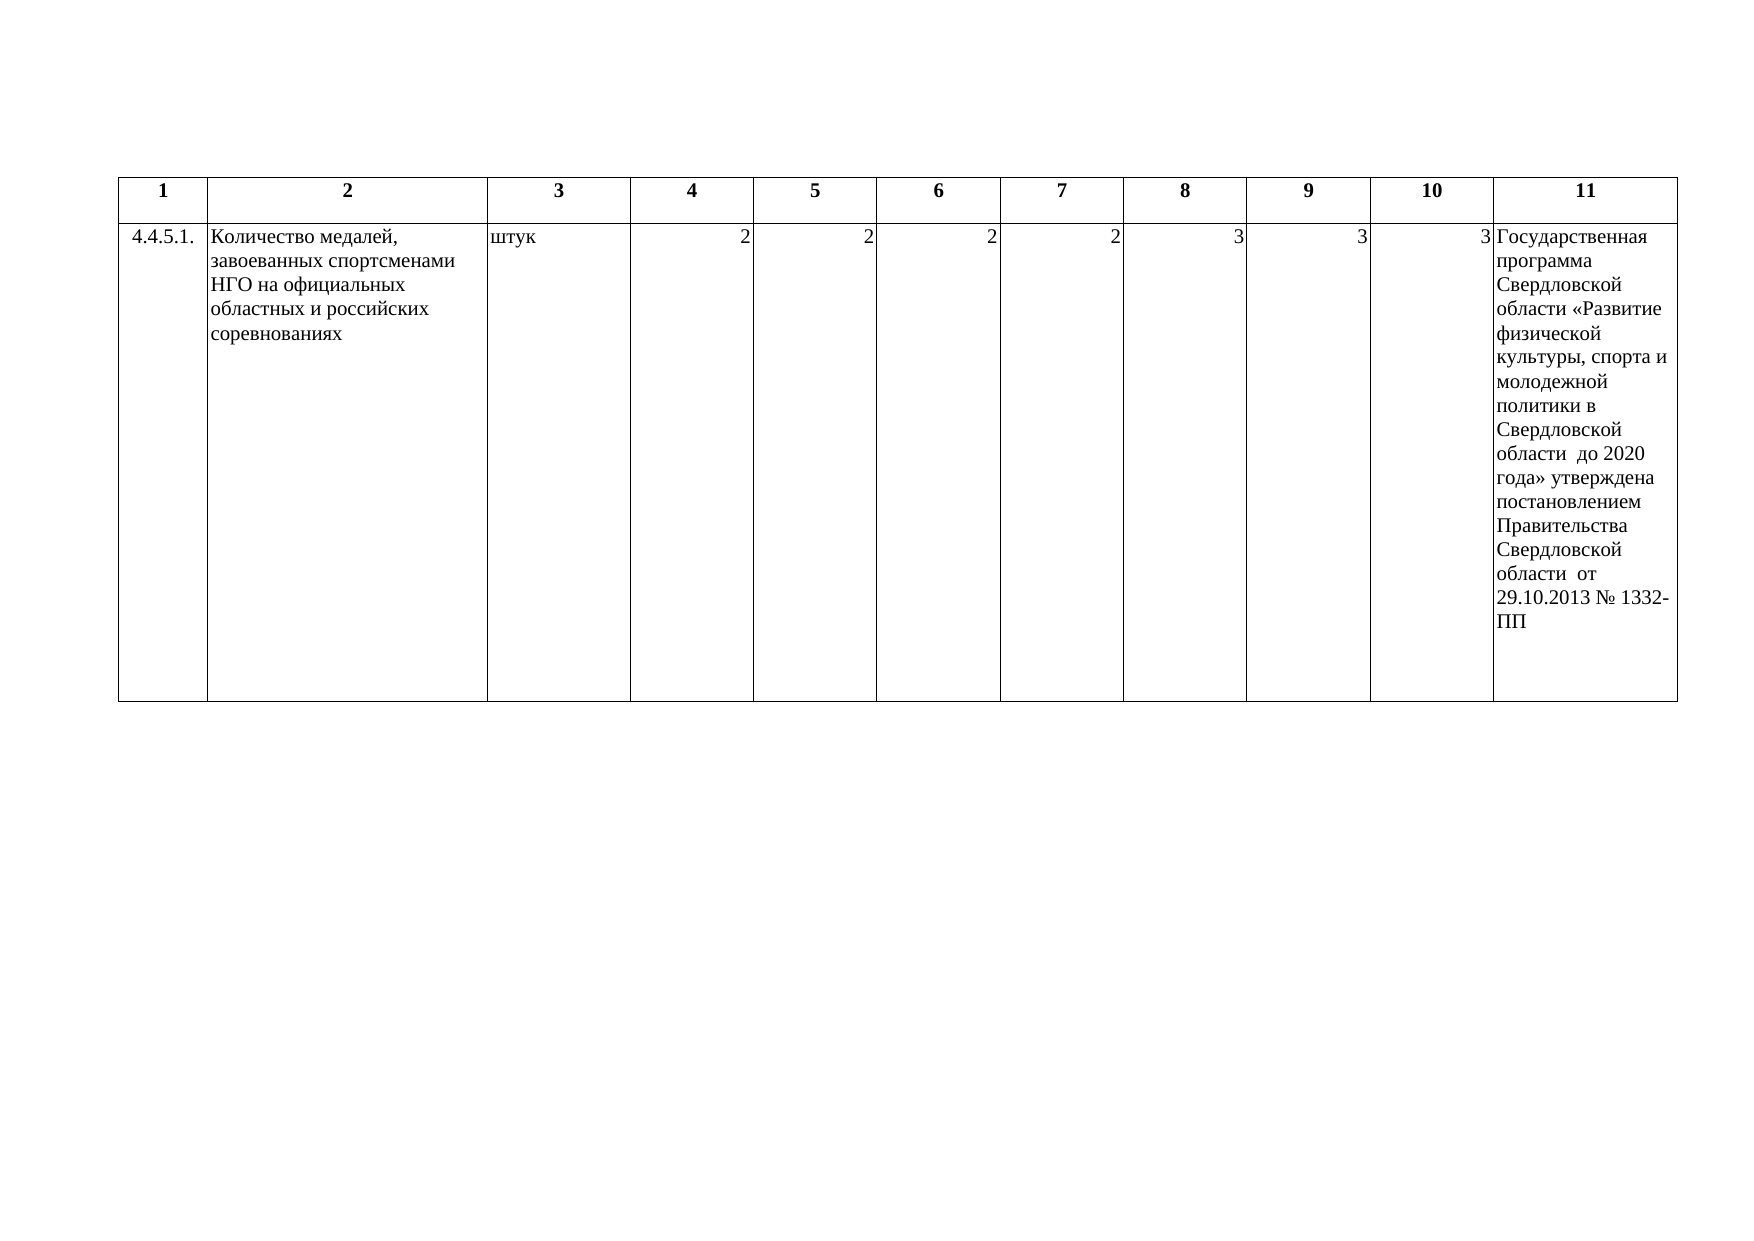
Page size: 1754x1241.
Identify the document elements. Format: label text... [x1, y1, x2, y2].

table_header 10 [1371, 178, 1493, 223]
table_header 2 [208, 178, 487, 223]
table_cell Государственная программа Свердловской области «Развитие физической культуры, спорта и молодежной политики в Свердловской области до 2020 года» утверждена постановлением Правительства Свердловской области от 29.10.2013 № 1332-ПП [1494, 224, 1677, 701]
table_header 4 [631, 178, 753, 223]
table_header 11 [1494, 178, 1677, 223]
table_cell 2 [1001, 224, 1123, 701]
table_header 6 [877, 178, 1000, 223]
table_header 1 [119, 178, 207, 223]
table_cell 3 [1371, 224, 1493, 701]
table_cell 4.4.5.1. [119, 224, 207, 701]
table_cell 2 [877, 224, 1000, 701]
table_cell 3 [1124, 224, 1246, 701]
table_cell Количество медалей, завоеванных спортсменами НГО на официальных областных и российских соревнованиях [208, 224, 487, 701]
table_header 5 [754, 178, 876, 223]
table_cell 2 [754, 224, 876, 701]
table_header 3 [488, 178, 630, 223]
table_cell штук [488, 224, 630, 701]
table_header 9 [1247, 178, 1370, 223]
table_cell 2 [631, 224, 753, 701]
table_header 7 [1001, 178, 1123, 223]
table_cell 3 [1247, 224, 1370, 701]
table_header 8 [1124, 178, 1246, 223]
